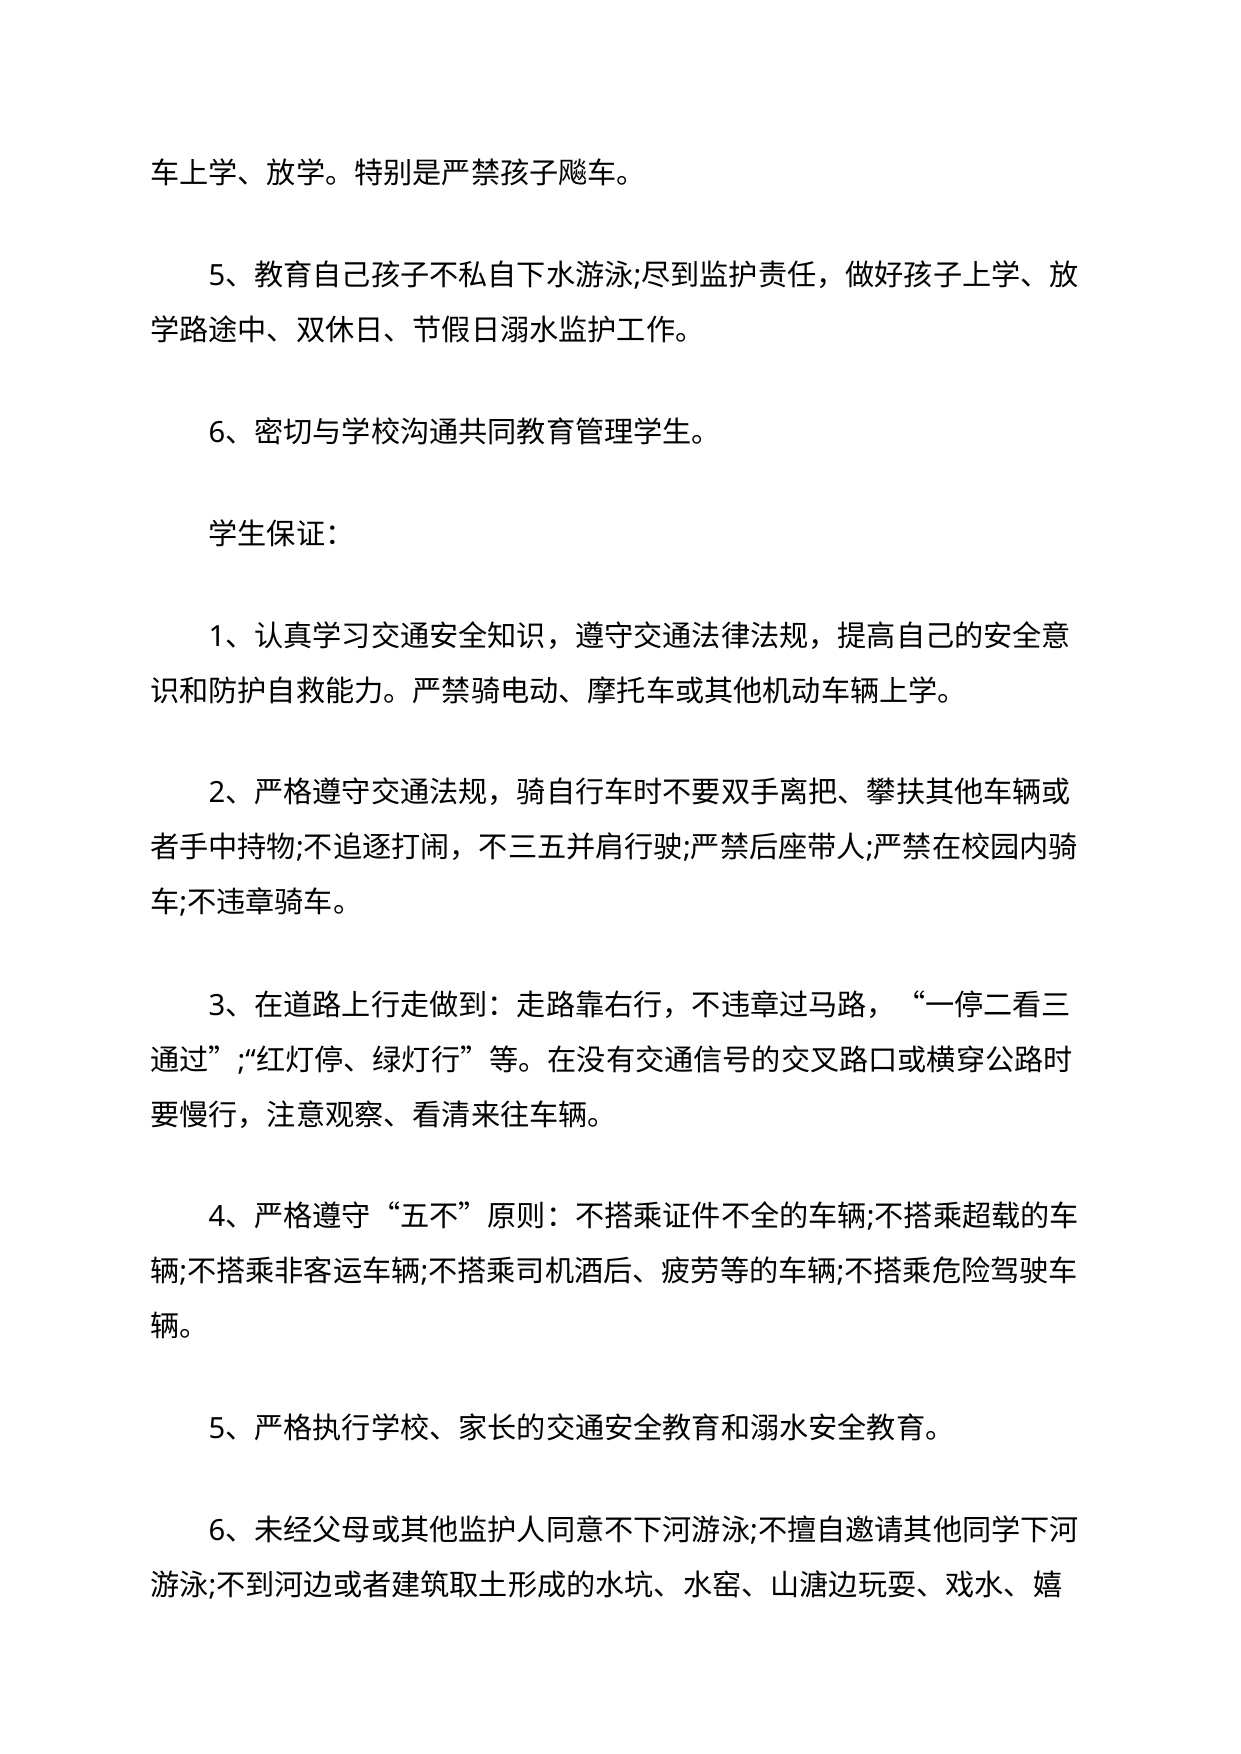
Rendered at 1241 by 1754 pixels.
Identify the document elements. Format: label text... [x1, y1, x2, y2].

text 5、教育自己孩子不私自下水游泳;尽到监护责任，做好孩子上学、放学路途中、双休日、节假日溺水监护工作。 [150, 252, 1090, 349]
text 学生保证： [150, 511, 1090, 553]
text 3、在道路上行走做到：走路靠右行，不违章过马路，“一停二看三通过”;“红灯停、绿灯行”等。在没有交通信号的交叉路口或横穿公路时要慢行，注意观察、看清来往车辆。 [150, 981, 1090, 1133]
text 4、严格遵守“五不”原则：不搭乘证件不全的车辆;不搭乘超载的车辆;不搭乘非客运车辆;不搭乘司机酒后、疲劳等的车辆;不搭乘危险驾驶车辆。 [150, 1193, 1090, 1345]
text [150, 1507, 1090, 1604]
text 6、密切与学校沟通共同教育管理学生。 [150, 408, 1090, 451]
text 2、严格遵守交通法规，骑自行车时不要双手离把、攀扶其他车辆或者手中持物;不追逐打闹，不三五并肩行驶;严禁后座带人;严禁在校园内骑车;不违章骑车。 [150, 769, 1090, 921]
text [150, 150, 1090, 192]
text 1、认真学习交通安全知识，遵守交通法律法规，提高自己的安全意识和防护自救能力。严禁骑电动、摩托车或其他机动车辆上学。 [150, 612, 1090, 709]
text 5、严格执行学校、家长的交通安全教育和溺水安全教育。 [150, 1404, 1090, 1447]
